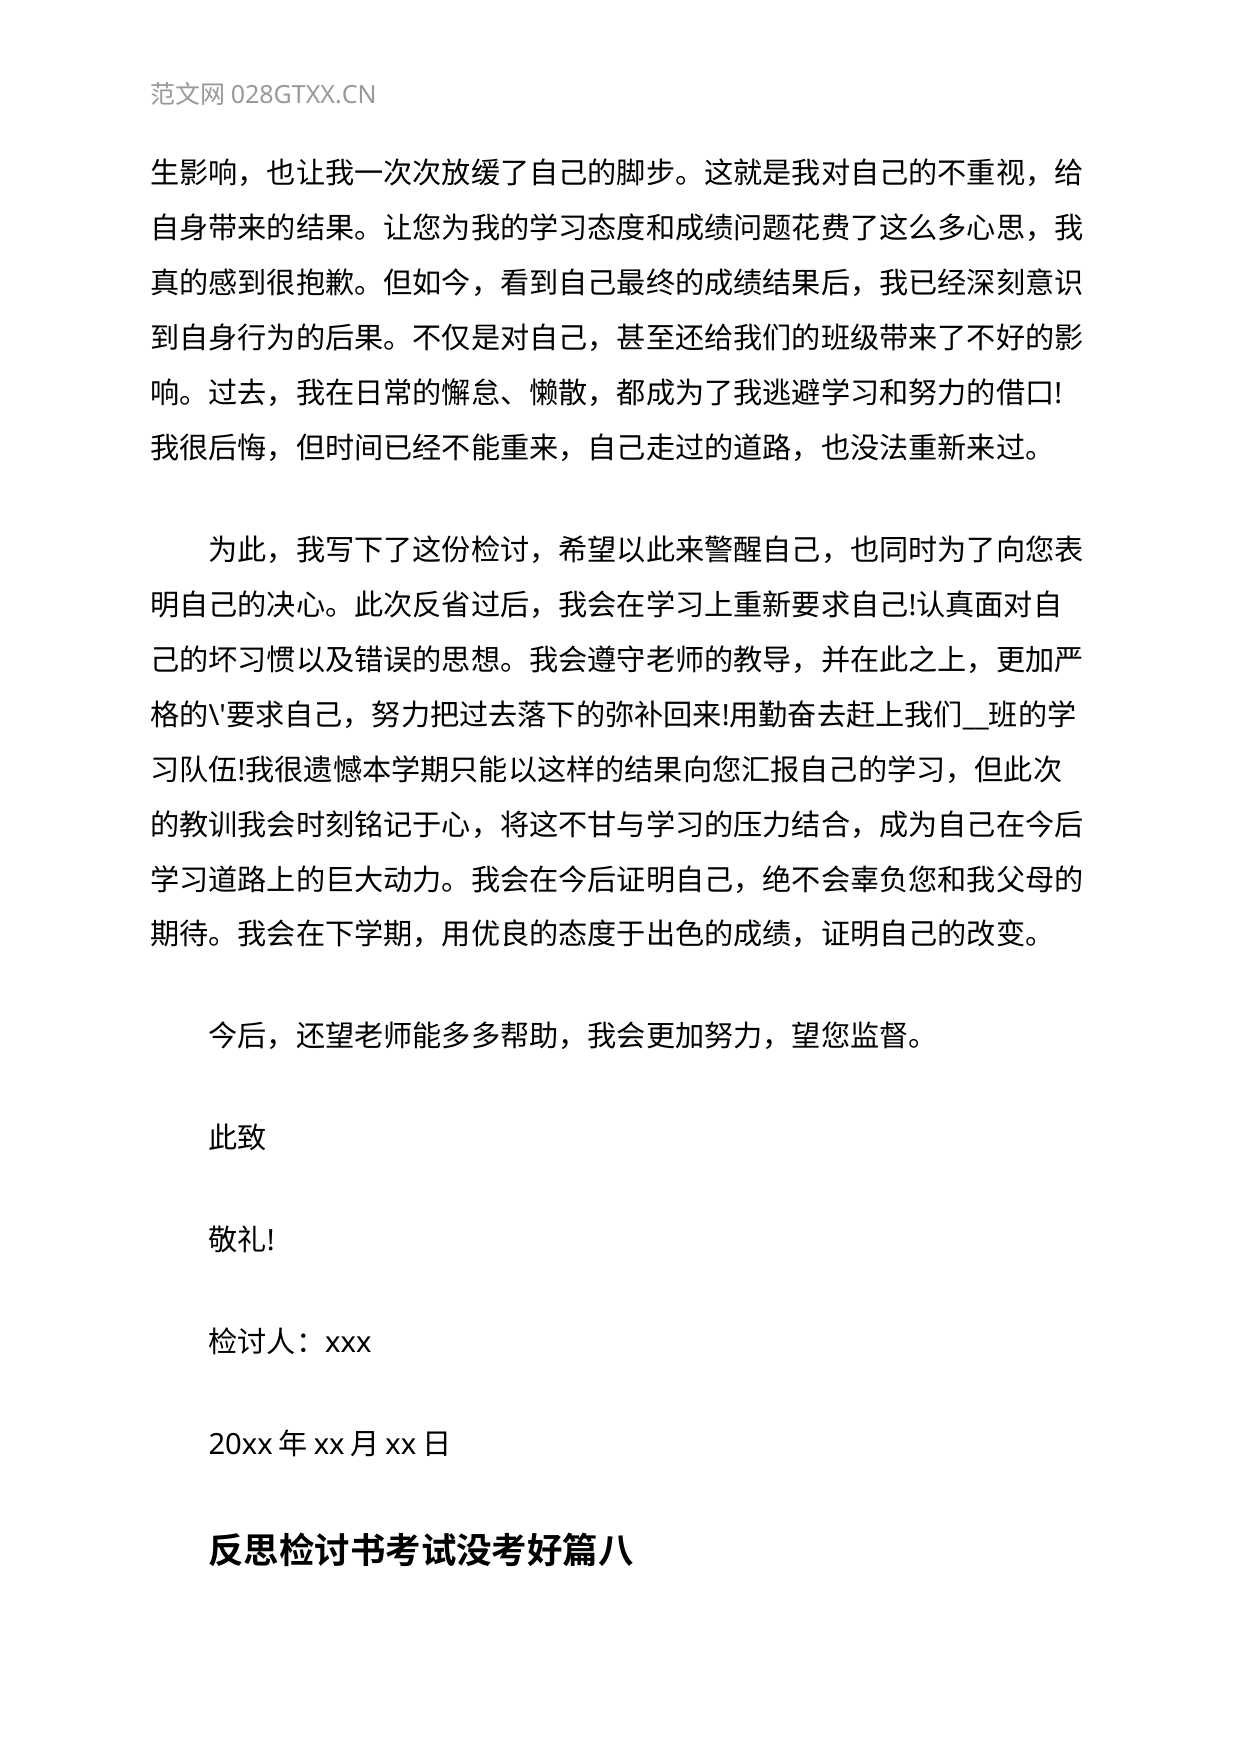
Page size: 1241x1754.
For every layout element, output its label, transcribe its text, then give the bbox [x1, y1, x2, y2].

text 检讨人：xxx [150, 1318, 1090, 1361]
text 为此，我写下了这份检讨，希望以此来警醒自己，也同时为了向您表明自己的决心。此次反省过后，我会在学习上重新要求自己!认真面对自己的坏习惯以及错误的思想。我会遵守老师的教导，并在此之上，更加严格的\'要求自己，努力把过去落下的弥补回来!用勤奋去赶上我们__班的学习队伍!我很遗憾本学期只能以这样的结果向您汇报自己的学习，但此次的教训我会时刻铭记于心，将这不甘与学习的压力结合，成为自己在今后学习道路上的巨大动力。我会在今后证明自己，绝不会辜负您和我父母的期待。我会在下学期，用优良的态度于出色的成绩，证明自己的改变。 [150, 526, 1090, 953]
text 今后，还望老师能多多帮助，我会更加努力，望您监督。 [150, 1013, 1090, 1055]
text 敬礼! [150, 1216, 1090, 1259]
text 20xx年xx月xx日 [150, 1420, 1090, 1463]
text 此致 [150, 1114, 1090, 1157]
text 反思检讨书考试没考好篇八 [150, 1522, 1090, 1573]
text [150, 150, 1090, 467]
